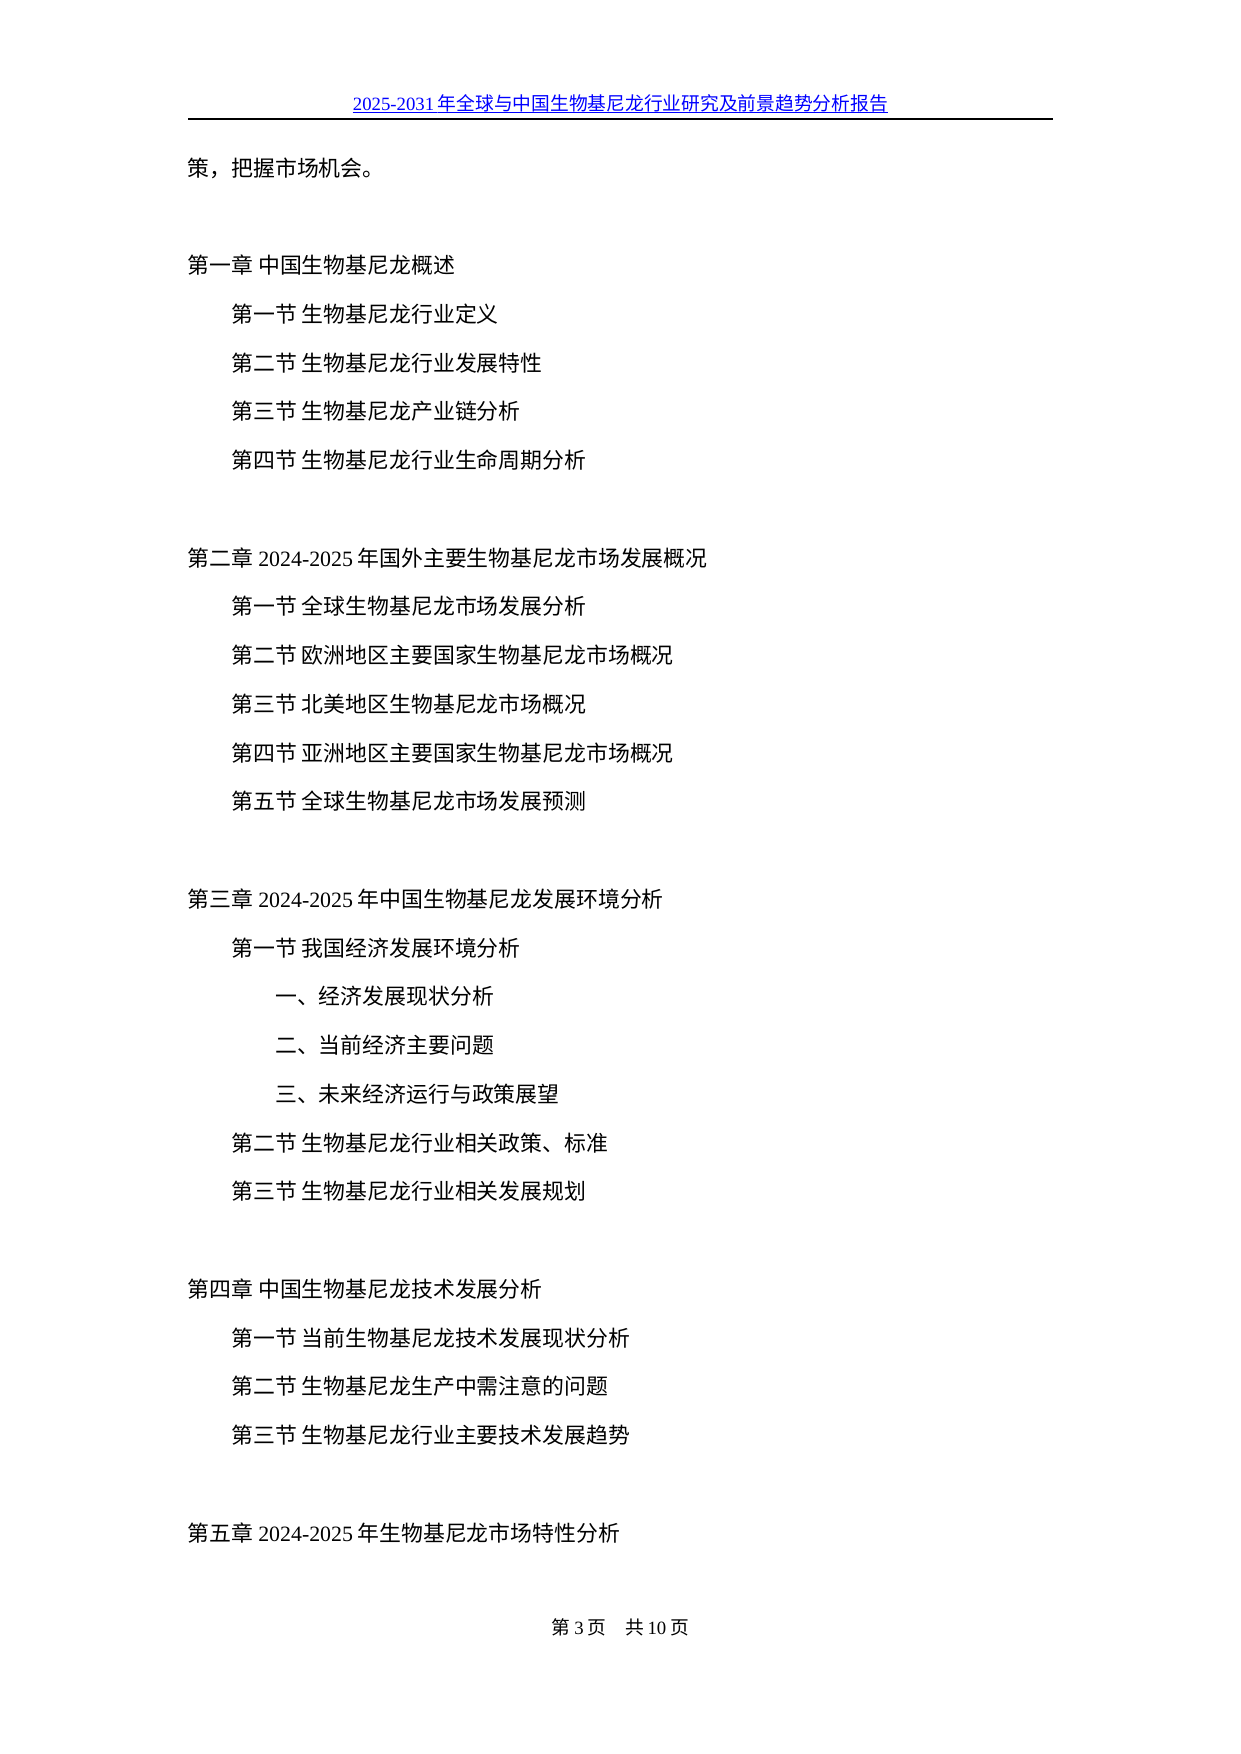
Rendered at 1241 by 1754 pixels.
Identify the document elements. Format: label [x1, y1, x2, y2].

text [187, 150, 1053, 1548]
